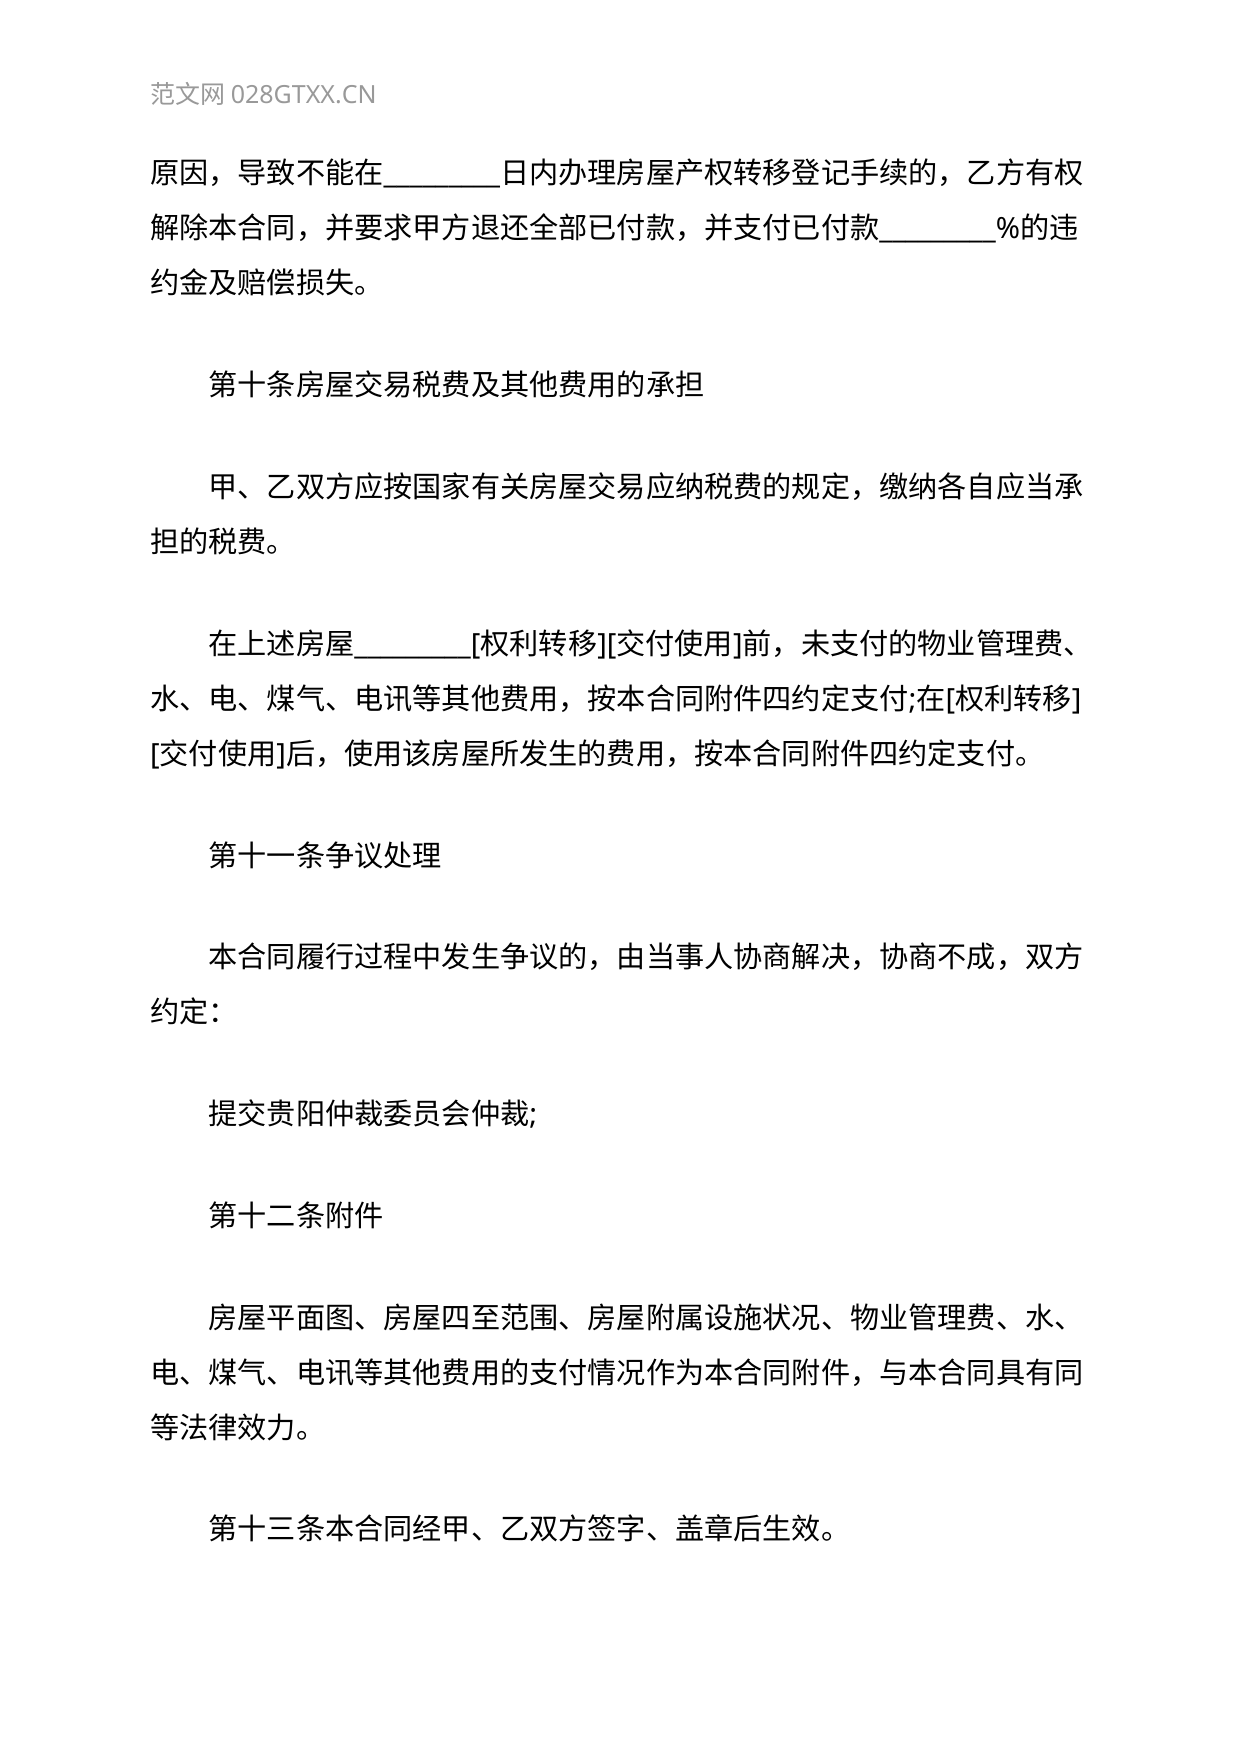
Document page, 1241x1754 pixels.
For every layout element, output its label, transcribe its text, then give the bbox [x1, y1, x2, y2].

text 第十二条附件 [150, 1193, 1090, 1235]
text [150, 150, 1090, 302]
text 房屋平面图、房屋四至范围、房屋附属设施状况、物业管理费、水、电、煤气、电讯等其他费用的支付情况作为本合同附件，与本合同具有同等法律效力。 [150, 1294, 1090, 1446]
text 第十三条本合同经甲、乙双方签字、盖章后生效。 [150, 1506, 1090, 1548]
text 第十条房屋交易税费及其他费用的承担 [150, 362, 1090, 404]
text 第十一条争议处理 [150, 832, 1090, 874]
text 甲、乙双方应按国家有关房屋交易应纳税费的规定，缴纳各自应当承担的税费。 [150, 463, 1090, 561]
text 提交贵阳仲裁委员会仲裁; [150, 1091, 1090, 1133]
text 本合同履行过程中发生争议的，由当事人协商解决，协商不成，双方约定： [150, 934, 1090, 1031]
text 在上述房屋_________[权利转移][交付使用]前，未支付的物业管理费、水、电、煤气、电讯等其他费用，按本合同附件四约定支付;在[权利转移][交付使用]后，使用该房屋所发生的费用，按本合同附件四约定支付。 [150, 620, 1090, 773]
